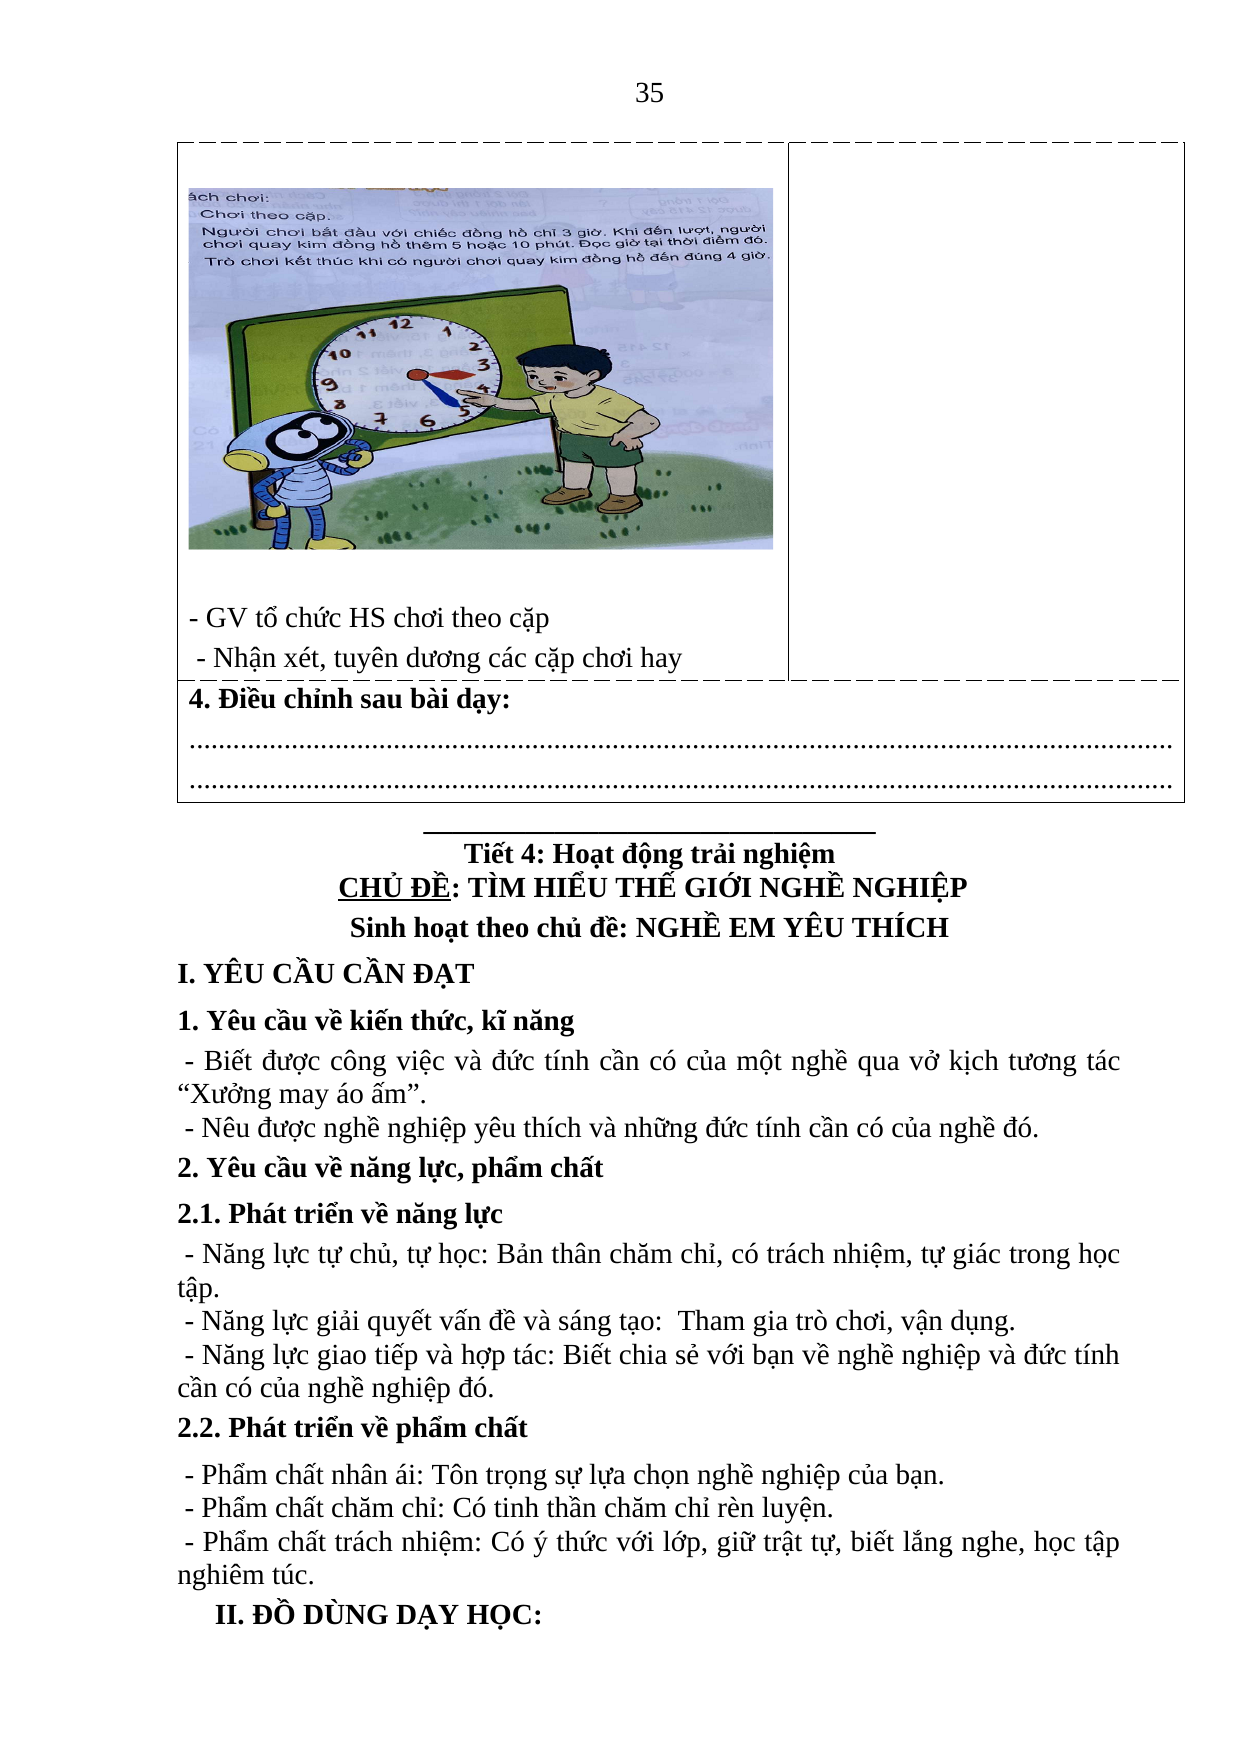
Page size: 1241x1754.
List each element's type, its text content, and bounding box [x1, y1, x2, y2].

text Sinh hoạt theo chủ đề: NGHỀ EM YÊU THÍCH [177, 910, 1122, 943]
text - Năng lực giao tiếp và hợp tác: Biết chia sẻ với bạn về nghề nghiệp và đức tính cần có của nghề nghiệp đó. [177, 1337, 1122, 1404]
text CHỦ ĐỀ: TÌM HIỂU THẾ GIỚI NGHỀ NGHIỆP [177, 870, 1122, 903]
text Tiết 4: Hoạt động trải nghiệm [177, 836, 1122, 870]
text - Phẩm chất trách nhiệm: Có ý thức với lớp, giữ trật tự, biết lắng nghe, học tập nghiêm túc. [177, 1524, 1122, 1591]
table_cell - HS tham gia vận dụng kiến thức đã học vào thực tiễn. [788, 142, 1184, 680]
text _______________________________ [177, 803, 1122, 836]
table_cell 4. Điều chỉnh sau bài dạy: ....................................................................................................................................... ....................................................................................................................................... [178, 680, 1184, 802]
text - Phẩm chất chăm chỉ: Có tinh thần chăm chỉ rèn luyện. [177, 1490, 1122, 1524]
text - Năng lực giải quyết vấn đề và sáng tạo: Tham gia trò chơi, vận dụng. [177, 1303, 1122, 1337]
text - Năng lực tự chủ, tự học: Bản thân chăm chỉ, có trách nhiệm, tự giác trong học tập. [177, 1236, 1122, 1303]
text - Phẩm chất nhân ái: Tôn trọng sự lựa chọn nghề nghiệp của bạn. [177, 1457, 1122, 1490]
text - Biết được công việc và đức tính cần có của một nghề qua vở kịch tương tác “Xưởng may áo ấm”. [177, 1043, 1122, 1110]
text - Nêu được nghề nghiệp yêu thích và những đức tính cần có của nghề đó. [177, 1110, 1122, 1143]
text II. ĐỒ DÙNG DẠY HỌC: [177, 1597, 1122, 1631]
text 2. Yêu cầu về năng lực, phẩm chất [177, 1150, 1122, 1183]
text 2.1. Phát triển về năng lực [177, 1196, 1122, 1230]
text I. YÊU CẦU CẦN ĐẠT [177, 956, 1122, 990]
text 2.2. Phát triển về phẩm chất [177, 1410, 1122, 1444]
text 1. Yêu cầu về kiến thức, kĩ năng [177, 1003, 1122, 1036]
picture [188, 143, 774, 594]
